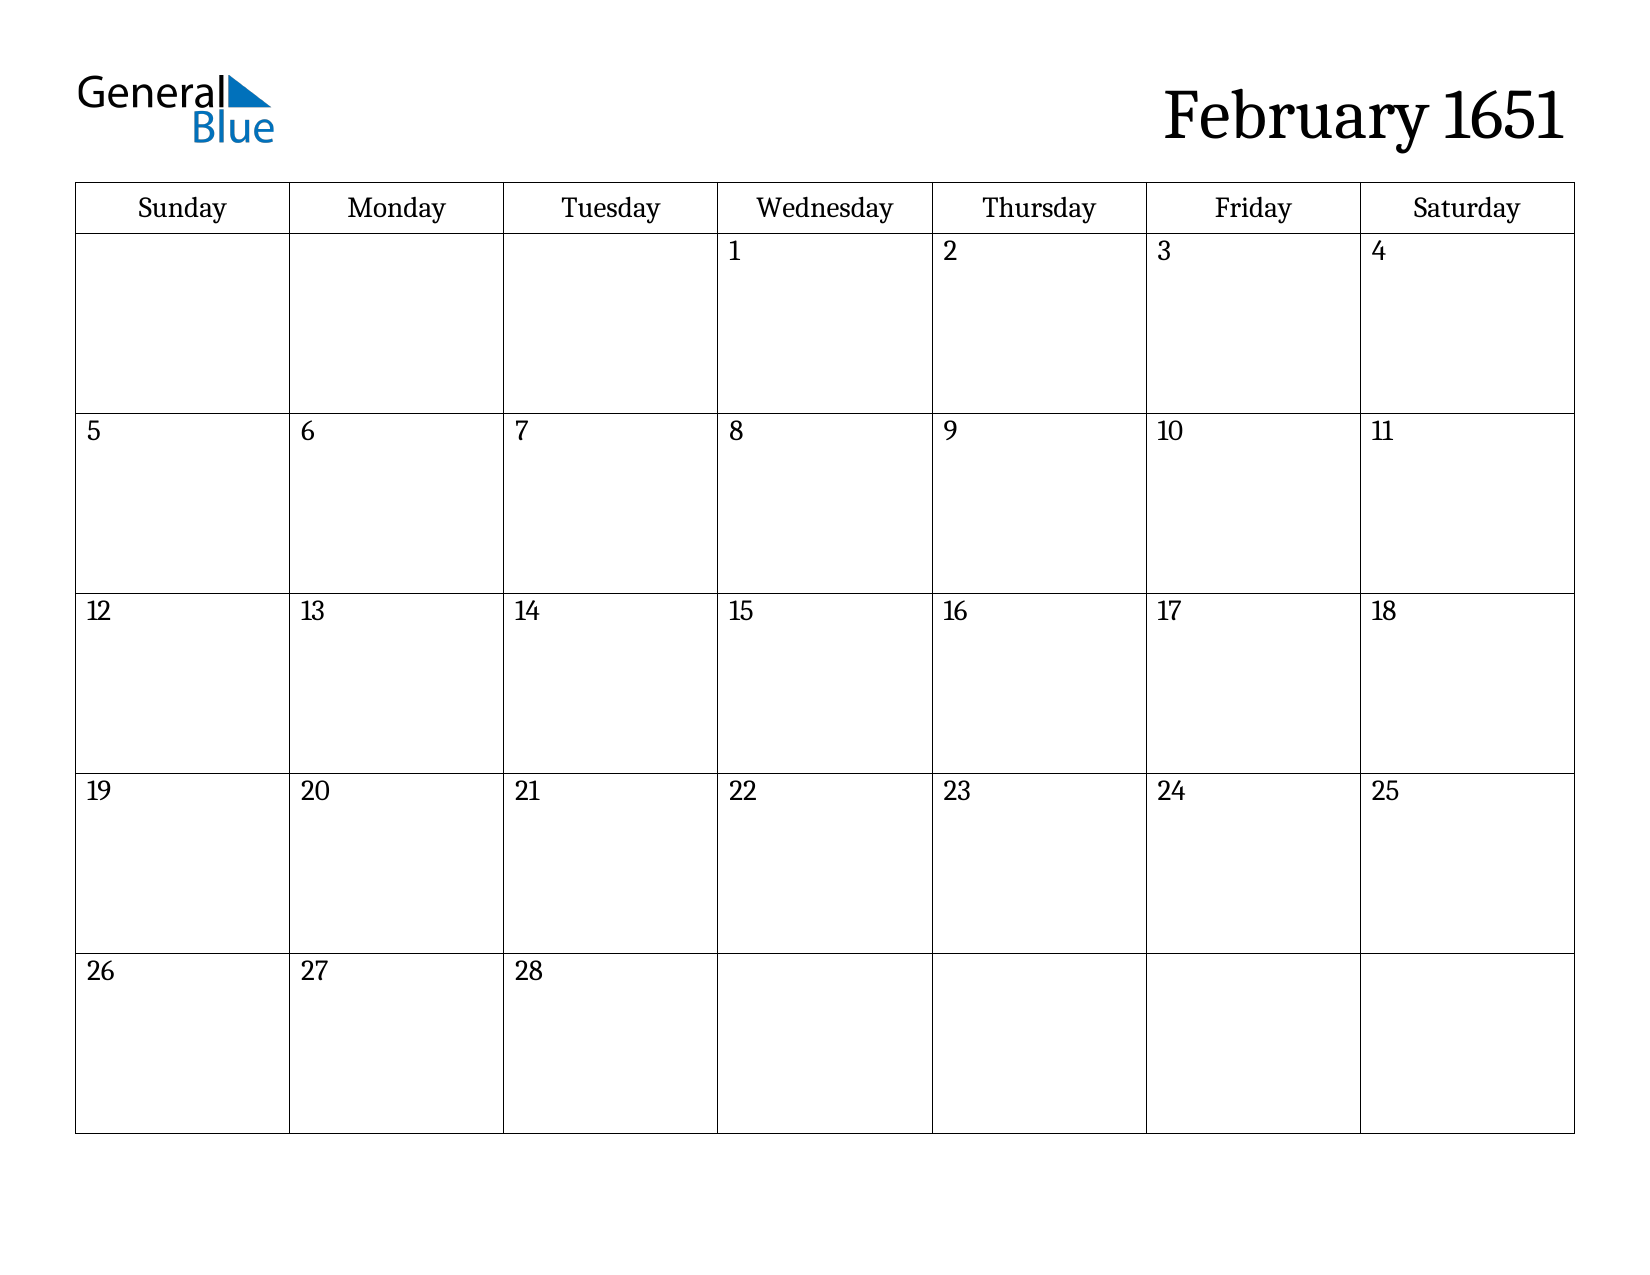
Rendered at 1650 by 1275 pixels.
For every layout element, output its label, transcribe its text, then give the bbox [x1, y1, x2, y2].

table_cell 12 [76, 594, 289, 627]
table_cell [290, 448, 503, 593]
picture [78, 75, 274, 143]
table_cell [76, 627, 289, 773]
table_cell 4 [1361, 234, 1574, 267]
table_cell [933, 627, 1146, 773]
table_cell 2 [933, 234, 1146, 267]
table_cell [1361, 954, 1574, 987]
table_cell [504, 234, 717, 267]
table_cell [76, 988, 289, 1133]
table_cell [290, 627, 503, 773]
table_cell 19 [76, 774, 289, 807]
table_cell [1147, 954, 1360, 987]
table_cell 10 [1147, 414, 1360, 447]
table_cell 7 [504, 414, 717, 447]
table_cell [504, 627, 717, 773]
table_cell Tuesday [504, 183, 717, 233]
table_cell 14 [504, 594, 717, 627]
table_cell 5 [76, 414, 289, 447]
table_cell [1147, 808, 1360, 953]
table_cell [933, 808, 1146, 953]
table_cell 23 [933, 774, 1146, 807]
table_cell [76, 267, 289, 413]
table_cell [290, 267, 503, 413]
table_cell [933, 267, 1146, 413]
table_cell 18 [1361, 594, 1574, 627]
table_cell Thursday [933, 183, 1146, 233]
table_cell [290, 234, 503, 267]
table_cell 22 [718, 774, 932, 807]
table_cell Friday [1147, 183, 1360, 233]
table_cell 6 [290, 414, 503, 447]
table_cell 17 [1147, 594, 1360, 627]
table_cell [76, 448, 289, 593]
table_cell [933, 988, 1146, 1133]
table_cell 13 [290, 594, 503, 627]
table_cell 28 [504, 954, 717, 987]
table_cell [718, 954, 932, 987]
table_cell [718, 988, 932, 1133]
table_cell 21 [504, 774, 717, 807]
table_cell [504, 267, 717, 413]
table_cell [1147, 988, 1360, 1133]
table_cell [76, 234, 289, 267]
table_cell [718, 448, 932, 593]
table_cell [504, 808, 717, 953]
table_cell 8 [718, 414, 932, 447]
table_cell [504, 988, 717, 1133]
table_cell [1361, 808, 1574, 953]
table_cell [1361, 627, 1574, 773]
table_cell 16 [933, 594, 1146, 627]
table_header [76, 75, 503, 182]
table_cell [1147, 448, 1360, 593]
table_cell [1147, 267, 1360, 413]
table_cell [290, 988, 503, 1133]
table_cell Wednesday [718, 183, 932, 233]
table_cell Sunday [76, 183, 289, 233]
table_cell 26 [76, 954, 289, 987]
table_cell 11 [1361, 414, 1574, 447]
table_cell [290, 808, 503, 953]
table_cell [933, 448, 1146, 593]
table_cell [933, 954, 1146, 987]
table_header February 1651 [504, 75, 1574, 182]
table_cell 25 [1361, 774, 1574, 807]
table_cell [1147, 627, 1360, 773]
table_cell [504, 448, 717, 593]
table_cell [76, 808, 289, 953]
table_cell Monday [290, 183, 503, 233]
table_cell 20 [290, 774, 503, 807]
table_cell 15 [718, 594, 932, 627]
table_cell [718, 627, 932, 773]
table_cell [718, 808, 932, 953]
table_cell [718, 267, 932, 413]
table_cell 24 [1147, 774, 1360, 807]
table_cell 9 [933, 414, 1146, 447]
table_cell [1361, 448, 1574, 593]
table_cell 27 [290, 954, 503, 987]
table_cell 3 [1147, 234, 1360, 267]
table_cell [1361, 267, 1574, 413]
table_cell [1361, 988, 1574, 1133]
table_cell 1 [718, 234, 932, 267]
table_cell Saturday [1361, 183, 1574, 233]
